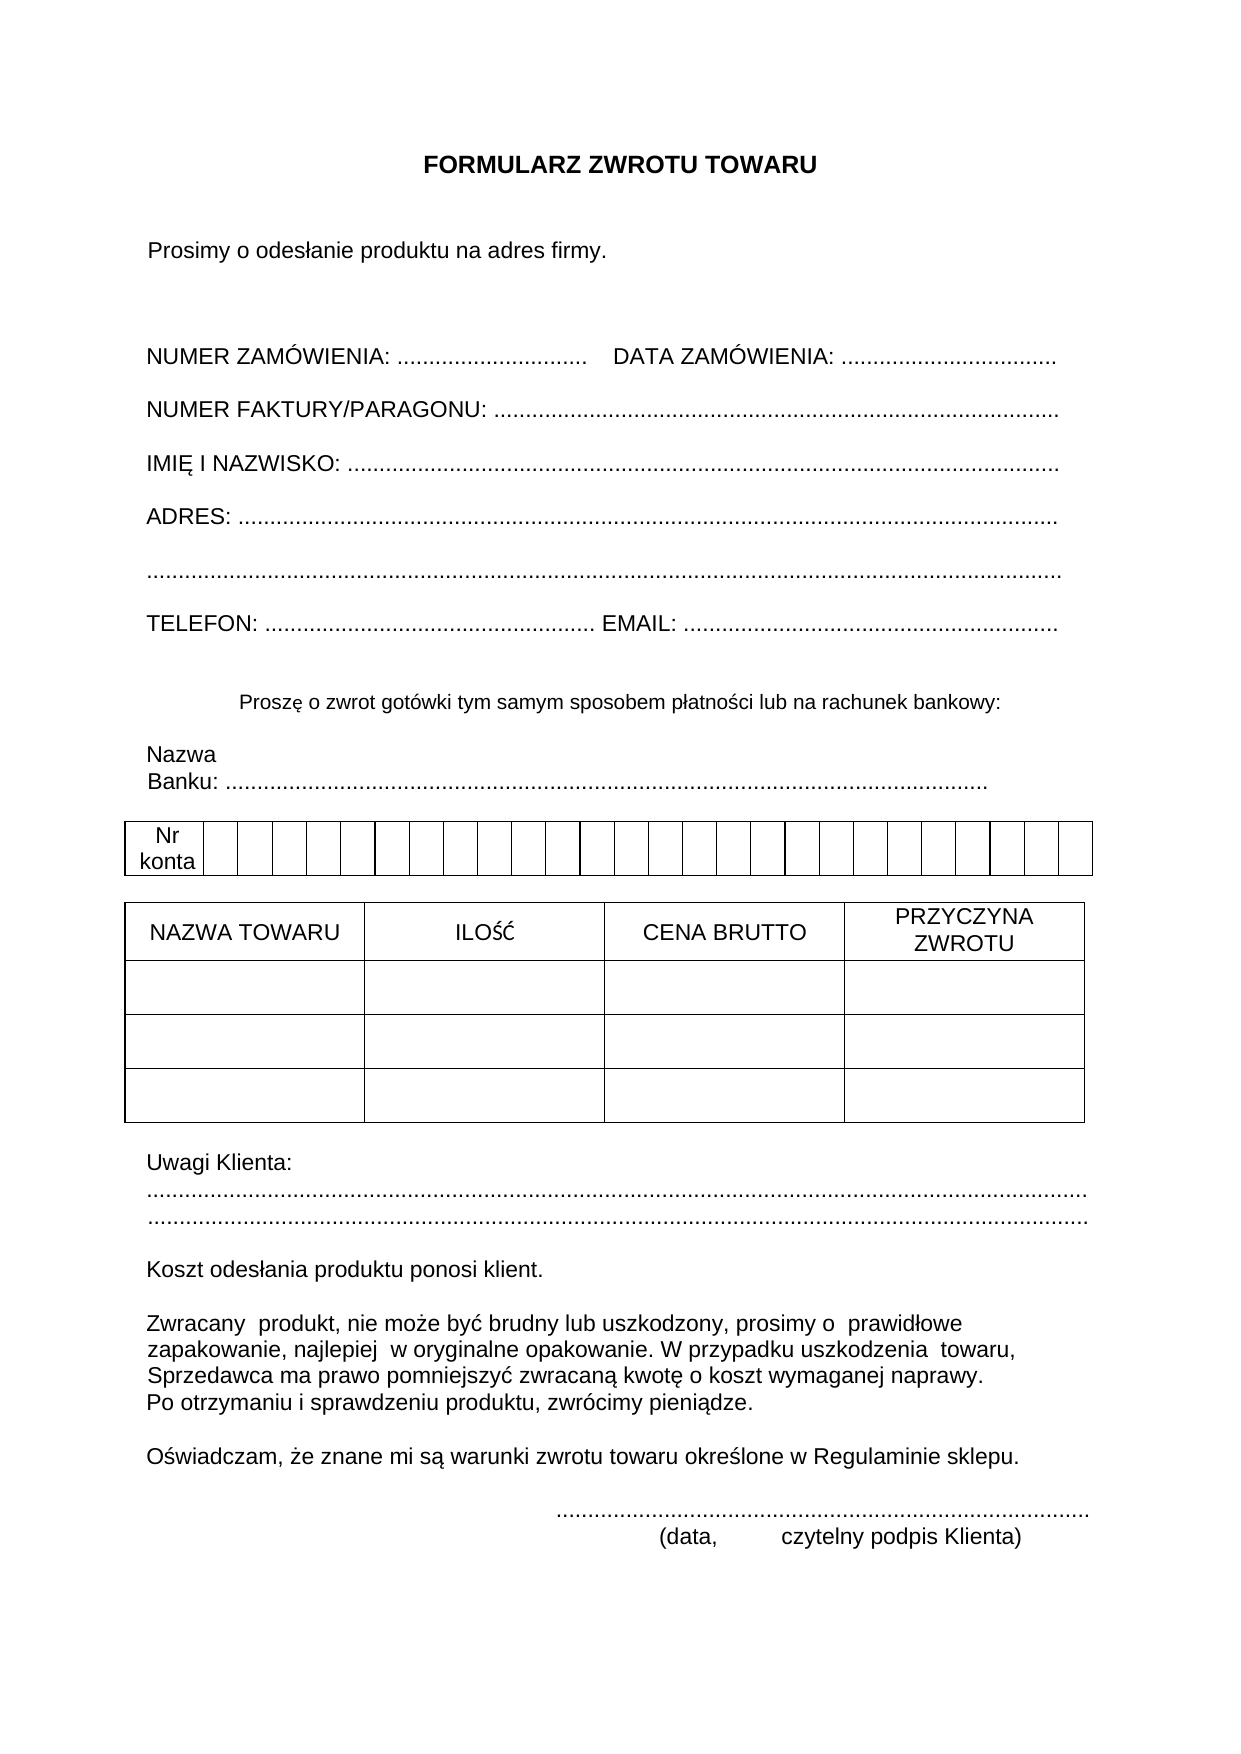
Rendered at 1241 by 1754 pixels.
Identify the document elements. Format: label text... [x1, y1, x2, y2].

table_header [410, 822, 443, 875]
table_cell [126, 1069, 364, 1122]
table_cell [605, 961, 844, 1014]
text FORMULARZ ZWROTU TOWARU [150, 150, 1091, 179]
table_header [888, 822, 921, 875]
table_header [991, 822, 1024, 875]
text TELEFON: .................................................... EMAIL: ........................................................... [146, 610, 1091, 636]
table_header [1059, 822, 1092, 875]
text IMIĘ I NAZWISKO: ................................................................................................................ [146, 450, 1091, 476]
table_cell [365, 961, 604, 1014]
table_cell [605, 1069, 844, 1122]
table_header [444, 822, 477, 875]
table_header PRZYCZYNA ZWROTU [845, 903, 1084, 960]
table_header [478, 822, 511, 875]
text Proszę o zwrot gotówki tym samym sposobem płatności lub na rachunek bankowy: [150, 689, 1091, 715]
table_header [238, 822, 272, 875]
text NUMER FAKTURY/PARAGONU: ......................................................................................... [146, 396, 1091, 423]
table_header [683, 822, 716, 875]
table_header [786, 822, 819, 875]
table_header [376, 822, 409, 875]
table_cell [365, 1015, 604, 1068]
table_header [615, 822, 648, 875]
table_cell [845, 961, 1084, 1014]
table_cell [126, 1015, 364, 1068]
table_header NAZWA TOWARU [126, 903, 364, 960]
table_header [649, 822, 682, 875]
text Zwracany produkt, nie może być brudny lub uszkodzony, prosimy o prawidłowe zapakowanie, najlepiej w oryginalne opakowanie. W przypadku uszkodzenia towaru, Sprzedawca ma prawo pomniejszyć zwracaną kwotę o koszt wymaganej naprawy. [146, 1309, 1091, 1389]
table_header CENA BRUTTO [605, 903, 844, 960]
table_header Nr konta [126, 822, 203, 875]
table_header [512, 822, 545, 875]
text Koszt odesłania produktu ponosi klient. [146, 1256, 1091, 1282]
table_header [341, 822, 374, 875]
text Uwagi Klienta: [146, 1149, 1091, 1176]
table_header [204, 822, 237, 875]
text Nazwa Banku: ........................................................................................................................ [146, 741, 1063, 794]
table_header [956, 822, 989, 875]
table_cell [365, 1069, 604, 1122]
text .................................................................................................................................................... .................................................................................................................................................... [146, 1176, 1091, 1229]
text Po otrzymaniu i sprawdzeniu produktu, zwrócimy pieniądze. [146, 1389, 1091, 1416]
table_cell [605, 1015, 844, 1068]
text .................................................................................... [146, 1496, 1091, 1522]
table_header [1025, 822, 1058, 875]
table_header [273, 822, 306, 875]
table_header [922, 822, 955, 875]
table_cell [845, 1069, 1084, 1122]
text (data, czytelny podpis Klienta) [516, 1523, 1091, 1549]
text NUMER ZAMÓWIENIA: .............................. DATA ZAMÓWIENIA: .................................. [146, 343, 1091, 369]
table_header [820, 822, 853, 875]
text Oświadczam, że znane mi są warunki zwrotu towaru określone w Regulaminie sklepu. [146, 1443, 1091, 1469]
text ADRES: ................................................................................................................................. [146, 503, 1091, 529]
text Prosimy o odesłanie produktu na adres firmy. [147, 237, 1091, 264]
table_header [854, 822, 887, 875]
table_header ILOŚĆ [365, 903, 604, 960]
table_cell [126, 961, 364, 1014]
text ................................................................................................................................................ [146, 557, 1091, 583]
table_cell [845, 1015, 1084, 1068]
table_header [717, 822, 750, 875]
table_header [581, 822, 614, 875]
table_header [751, 822, 784, 875]
table_header [307, 822, 340, 875]
table_header [546, 822, 579, 875]
